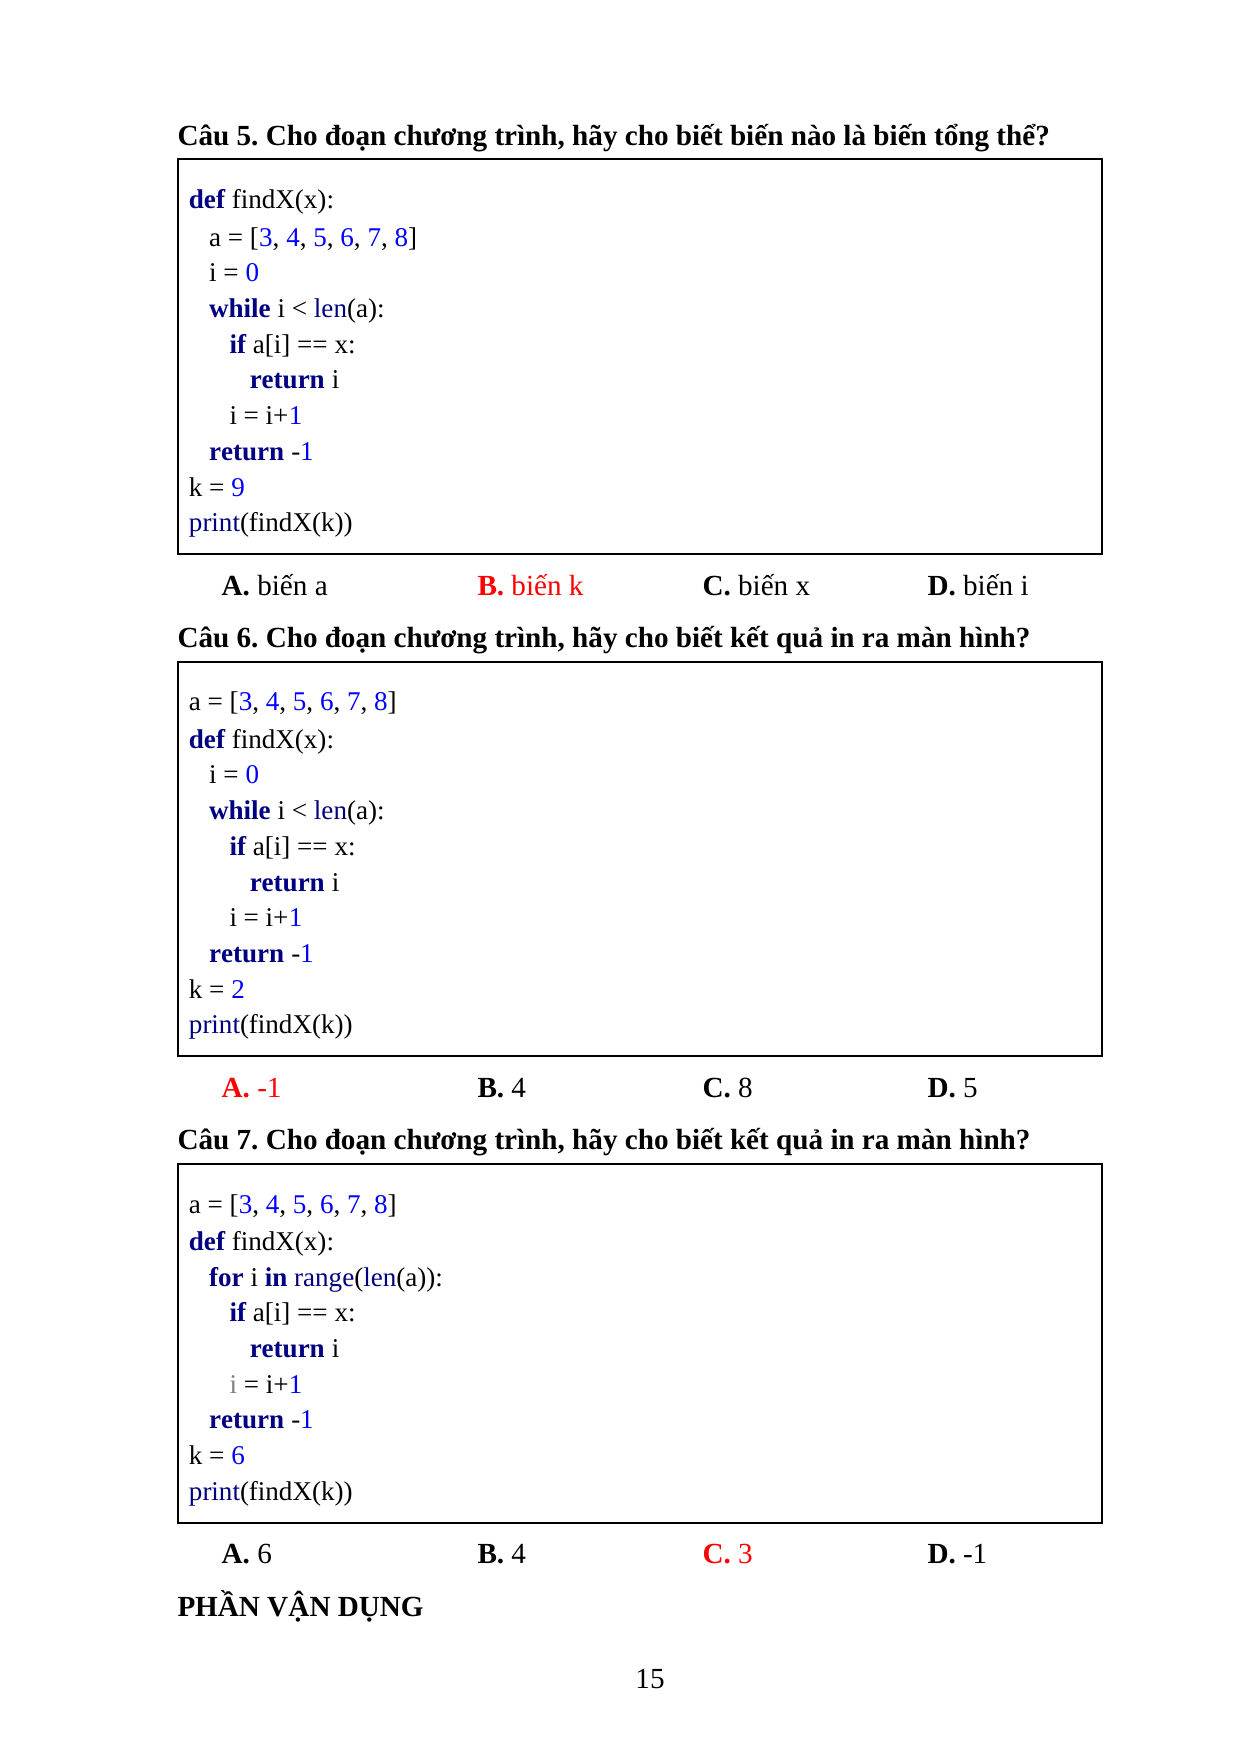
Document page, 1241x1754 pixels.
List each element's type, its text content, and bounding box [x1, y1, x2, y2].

text A. -1 B. 4 C. 8 D. 5 [177, 1070, 1122, 1103]
table_header a = [3, 4, 5, 6, 7, 8] def findX(x): for i in range(len(a)): if a[i] == x: return i i = i+1 return -1 k = 6 print(findX(k)) [179, 1165, 1101, 1522]
text Câu 5. Cho đoạn chương trình, hãy cho biết biến nào là biến tổng thể? [177, 118, 1122, 152]
table_header def findX(x): a = [3, 4, 5, 6, 7, 8] i = 0 while i < len(a): if a[i] == x: return i i = i+1 return -1 k = 9 print(findX(k)) [179, 160, 1101, 553]
text A. biến a B. biến k C. biến x D. biến i [177, 568, 1122, 601]
text A. 6 B. 4 C. 3 D. -1 [177, 1536, 1122, 1570]
text Câu 7. Cho đoạn chương trình, hãy cho biết kết quả in ra màn hình? [177, 1122, 1122, 1156]
text PHẦN VẬN DỤNG [177, 1589, 1122, 1622]
text Câu 6. Cho đoạn chương trình, hãy cho biết kết quả in ra màn hình? [177, 620, 1122, 654]
table_header a = [3, 4, 5, 6, 7, 8] def findX(x): i = 0 while i < len(a): if a[i] == x: return i i = i+1 return -1 k = 2 print(findX(k)) [179, 663, 1101, 1055]
